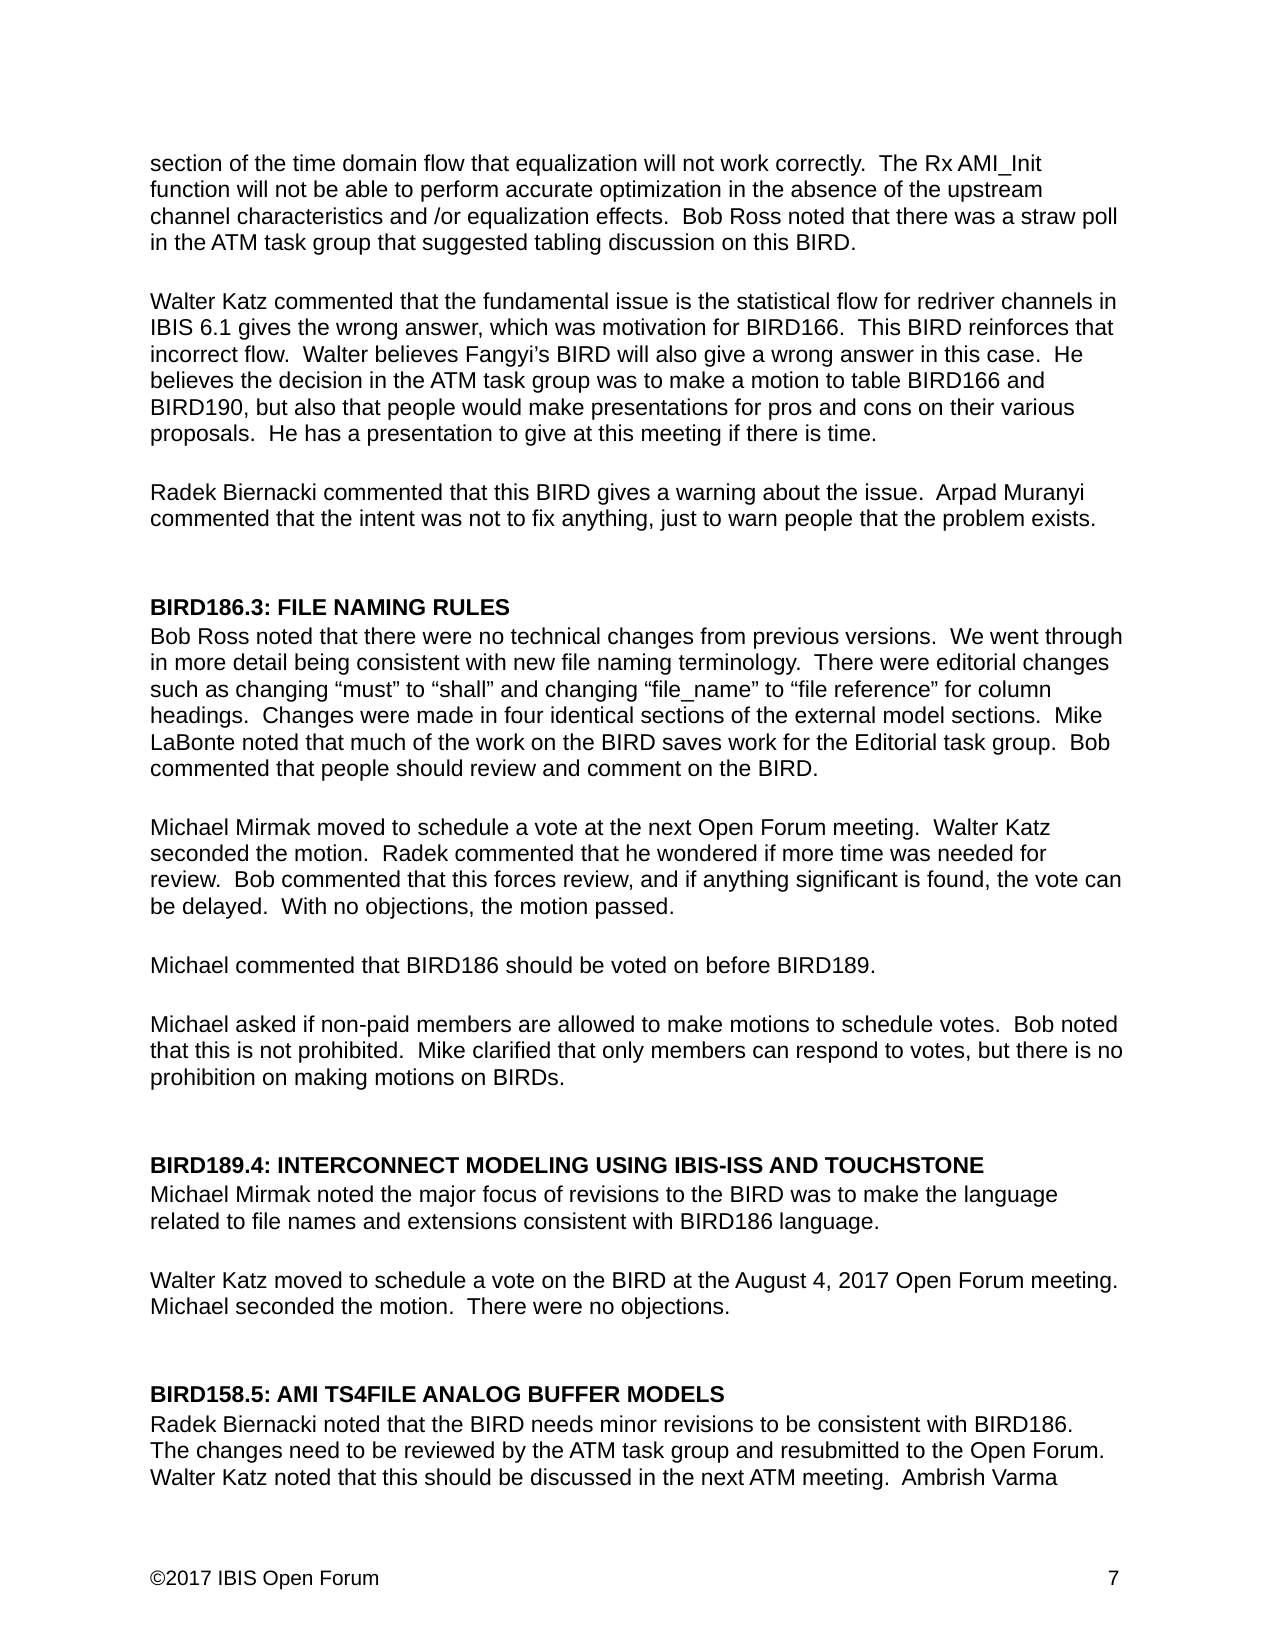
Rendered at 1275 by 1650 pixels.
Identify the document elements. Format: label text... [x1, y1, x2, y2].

text Michael Mirmak moved to schedule a vote at the next Open Forum meeting. Walter Katz seconded the motion. Radek commented that he wondered if more time was needed for review. Bob commented that this forces review, and if anything significant is found, the vote can be delayed. With no objections, the motion passed. [150, 814, 1124, 919]
text Walter Katz moved to schedule a vote on the BIRD at the August 4, 2017 Open Forum meeting. Michael seconded the motion. There were no objections. [150, 1267, 1124, 1319]
text BIRD186.3: FILE NAMING RULES [150, 593, 1124, 620]
text Michael Mirmak noted the major focus of revisions to the BIRD was to make the language related to file names and extensions consistent with BIRD186 language. [150, 1181, 1124, 1234]
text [150, 1411, 1124, 1490]
text Walter Katz commented that the fundamental issue is the statistical flow for redriver channels in IBIS 6.1 gives the wrong answer, which was motivation for BIRD166. This BIRD reinforces that incorrect flow. Walter believes Fangyi’s BIRD will also give a wrong answer in this case. He believes the decision in the ATM task group was to make a motion to table BIRD166 and BIRD190, but also that people would make presentations for pros and cons on their various proposals. He has a presentation to give at this meeting if there is time. [150, 288, 1124, 446]
text Michael commented that BIRD186 should be voted on before BIRD189. [150, 952, 1124, 978]
text Radek Biernacki commented that this BIRD gives a warning about the issue. Arpad Muranyi commented that the intent was not to fix anything, just to warn people that the problem exists. [150, 479, 1124, 531]
text Bob Ross noted that there were no technical changes from previous versions. We went through in more detail being consistent with new file naming terminology. There were editorial changes such as changing “must” to “shall” and changing “file_name” to “file reference” for column headings. Changes were made in four identical sections of the external model sections. Mike LaBonte noted that much of the work on the BIRD saves work for the Editorial task group. Bob commented that people should review and comment on the BIRD. [150, 623, 1124, 781]
text Michael asked if non-paid members are allowed to make motions to schedule votes. Bob noted that this is not prohibited. Mike clarified that only members can respond to votes, but there is no prohibition on making motions on BIRDs. [150, 1011, 1124, 1090]
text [150, 150, 1124, 255]
text BIRD189.4: INTERCONNECT MODELING USING IBIS-ISS AND TOUCHSTONE [150, 1152, 1124, 1178]
text BIRD158.5: AMI TS4FILE ANALOG BUFFER MODELS [150, 1381, 1124, 1408]
